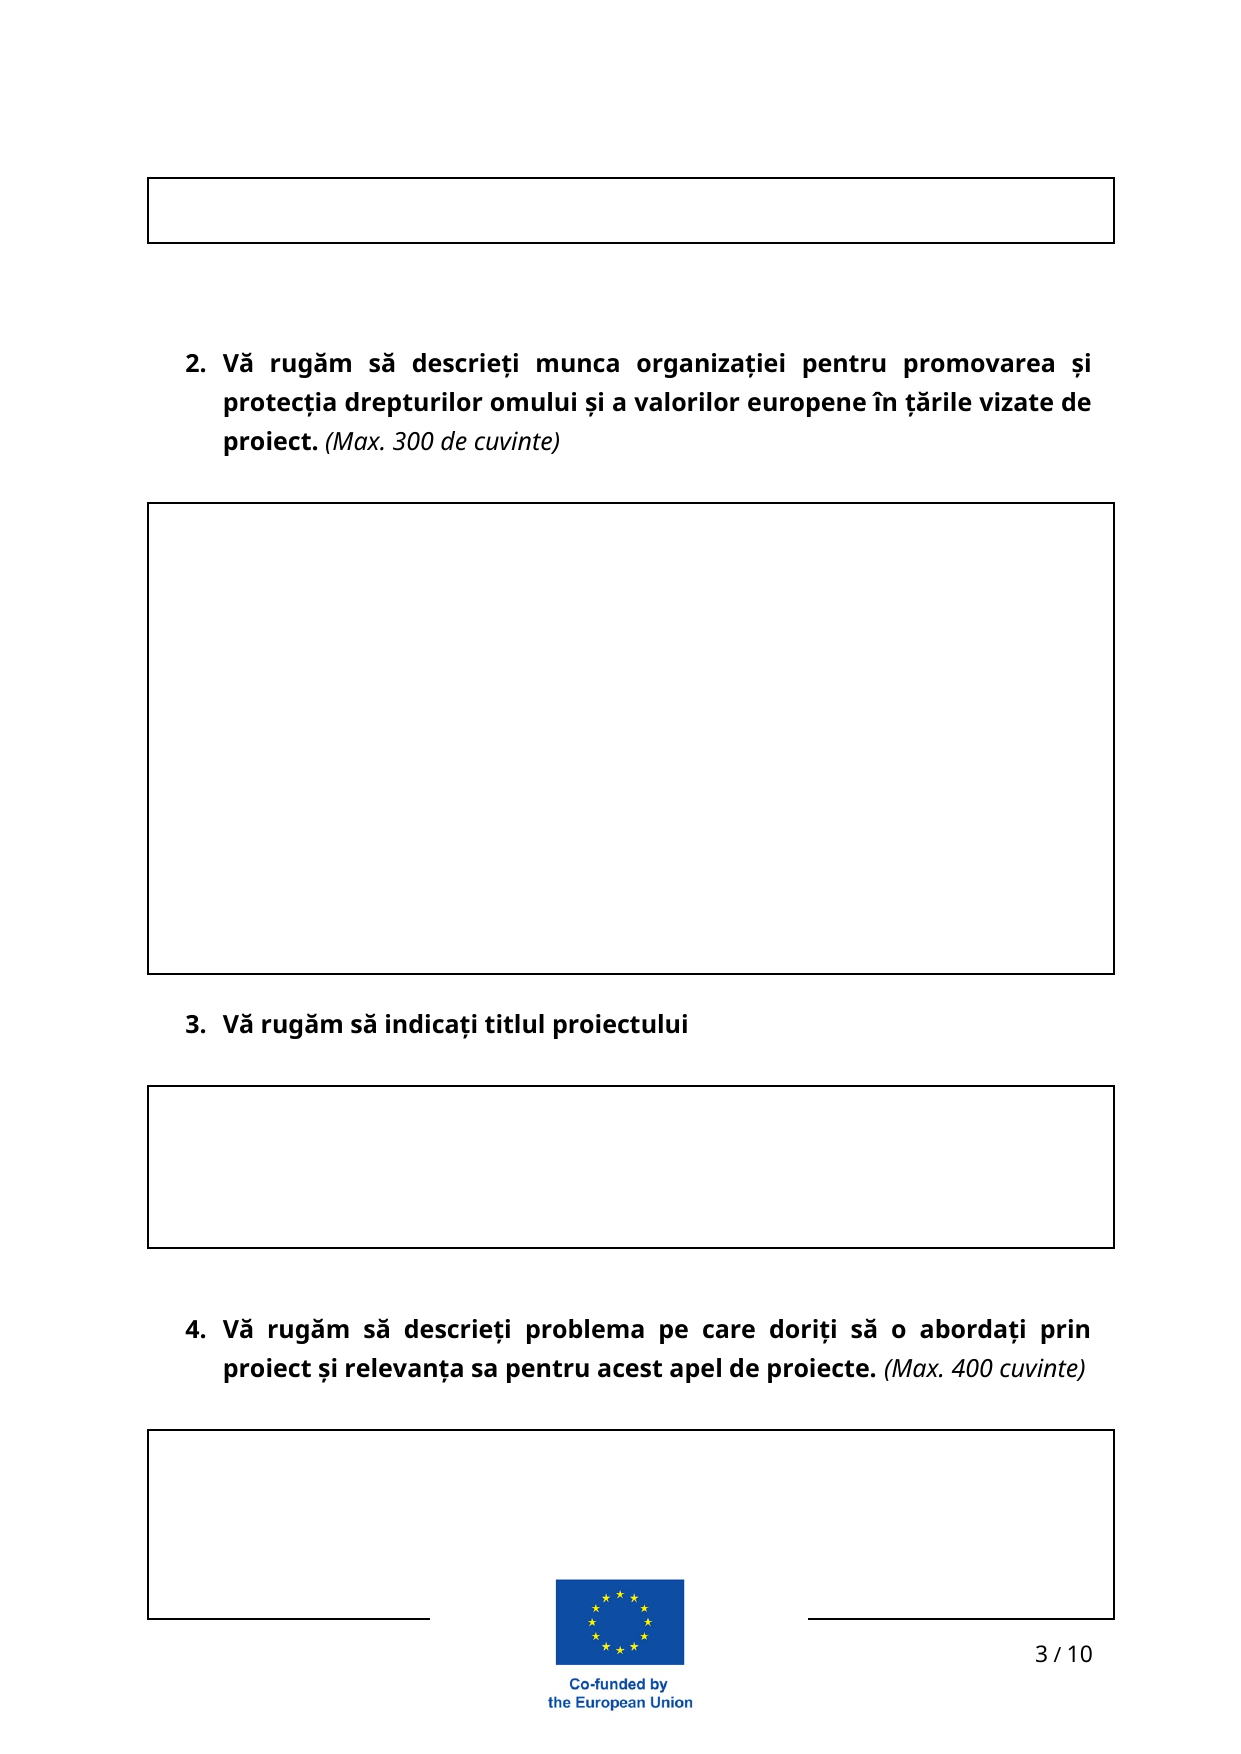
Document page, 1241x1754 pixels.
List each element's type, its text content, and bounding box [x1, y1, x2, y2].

table_header [149, 179, 1113, 242]
list Vă rugăm să indicați titlul proiectului [185, 1006, 1093, 1040]
table_header [149, 504, 1113, 973]
list Vă rugăm să descrieți problema pe care doriți să o abordați prin proiect și relevanța sa pentru acest apel de proiecte. (Max. 400 cuvinte) [185, 1311, 1093, 1384]
picture [430, 1532, 808, 1752]
list Vă rugăm să descrieți munca organizației pentru promovarea și protecția drepturilor omului și a valorilor europene în țările vizate de proiect. (Max. 300 de cuvinte) [185, 346, 1093, 458]
table_header [149, 1431, 1113, 1618]
table_header [149, 1087, 1113, 1247]
